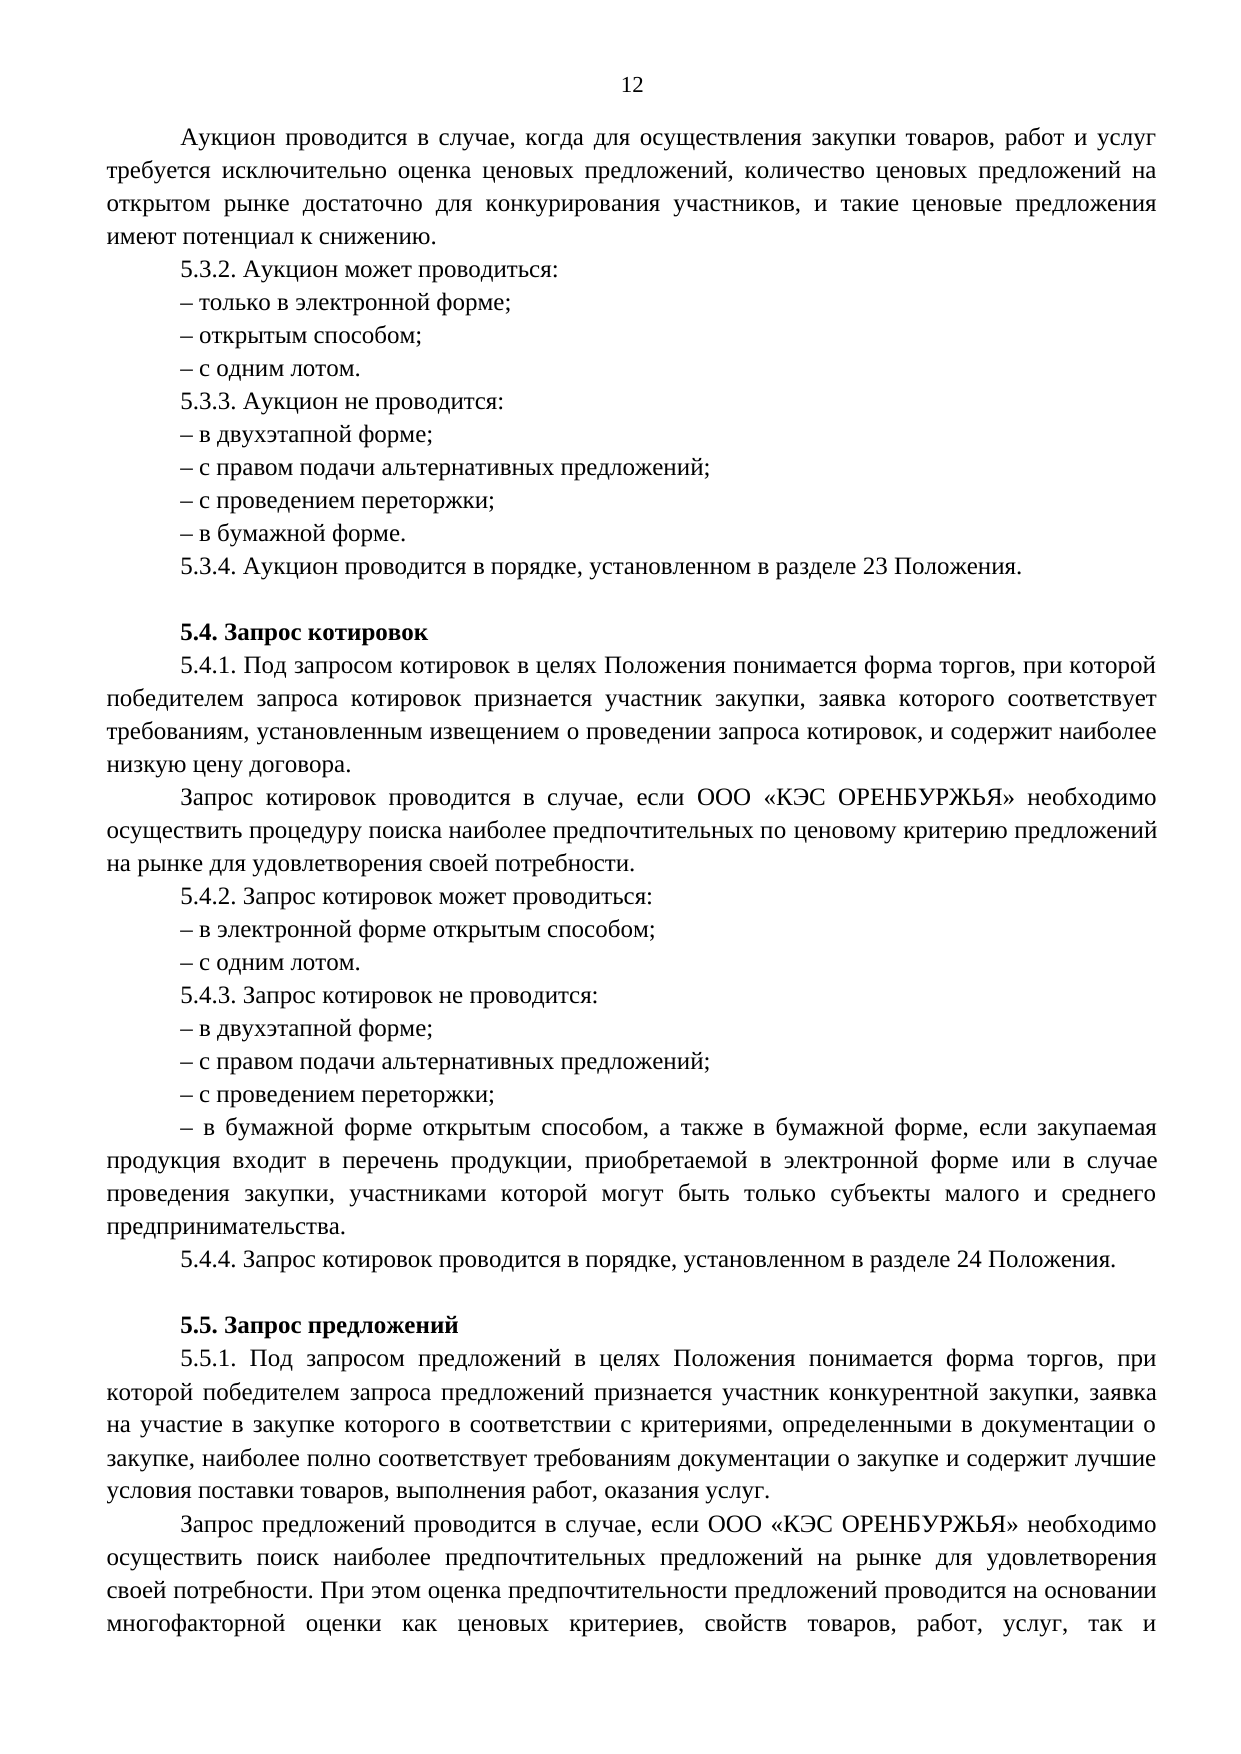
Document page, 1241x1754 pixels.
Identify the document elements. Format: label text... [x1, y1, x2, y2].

text – только в электронной форме; [106, 287, 1157, 316]
text 5.3.4. Аукцион проводится в порядке, установленном в разделе 23 Положения. [106, 551, 1157, 580]
text – с проведением переторжки; [106, 485, 1157, 514]
text – в бумажной форме открытым способом, а также в бумажной форме, если закупаемая продукция входит в перечень продукции, приобретаемой в электронной форме или в случае проведения закупки, участниками которой могут быть только субъекты малого и среднего предпринимательства. [106, 1112, 1157, 1240]
text – с одним лотом. [106, 353, 1157, 382]
text 5.4.3. Запрос котировок не проводится: [106, 980, 1157, 1009]
text – в электронной форме открытым способом; [106, 914, 1157, 943]
text 5.4.2. Запрос котировок может проводиться: [106, 881, 1157, 910]
text – с правом подачи альтернативных предложений; [106, 452, 1157, 481]
text 5.5.1. Под запросом предложений в целях Положения понимается форма торгов, при которой победителем запроса предложений признается участник конкурентной закупки, заявка на участие в закупке которого в соответствии с критериями, определенными в документации о закупке, наиболее полно соответствует требованиям документации о закупке и содержит лучшие условия поставки товаров, выполнения работ, оказания услуг. [106, 1343, 1157, 1504]
text – в двухэтапной форме; [106, 419, 1157, 448]
text – открытым способом; [106, 320, 1157, 349]
text 5.4.1. Под запросом котировок в целях Положения понимается форма торгов, при которой победителем запроса котировок признается участник закупки, заявка которого соответствует требованиям, установленным извещением о проведении запроса котировок, и содержит наиболее низкую цену договора. [106, 650, 1157, 778]
text – с проведением переторжки; [106, 1079, 1157, 1108]
text – в бумажной форме. [106, 518, 1157, 547]
text 5.5. Запрос предложений [106, 1311, 1157, 1339]
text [106, 1509, 1157, 1636]
text 5.3.3. Аукцион не проводится: [106, 386, 1157, 415]
text – с правом подачи альтернативных предложений; [106, 1046, 1157, 1075]
text 5.4.4. Запрос котировок проводится в порядке, установленном в разделе 24 Положения. [106, 1244, 1157, 1273]
text – с одним лотом. [106, 947, 1157, 976]
text Аукцион проводится в случае, когда для осуществления закупки товаров, работ и услуг требуется исключительно оценка ценовых предложений, количество ценовых предложений на открытом рынке достаточно для конкурирования участников, и такие ценовые предложения имеют потенциал к снижению. [106, 122, 1157, 249]
text 5.4. Запрос котировок [106, 617, 1157, 646]
text – в двухэтапной форме; [106, 1013, 1157, 1042]
text Запрос котировок проводится в случае, если ООО «КЭС ОРЕНБУРЖЬЯ» необходимо осуществить процедуру поиска наиболее предпочтительных по ценовому критерию предложений на рынке для удовлетворения своей потребности. [106, 782, 1157, 877]
text 5.3.2. Аукцион может проводиться: [106, 254, 1157, 283]
